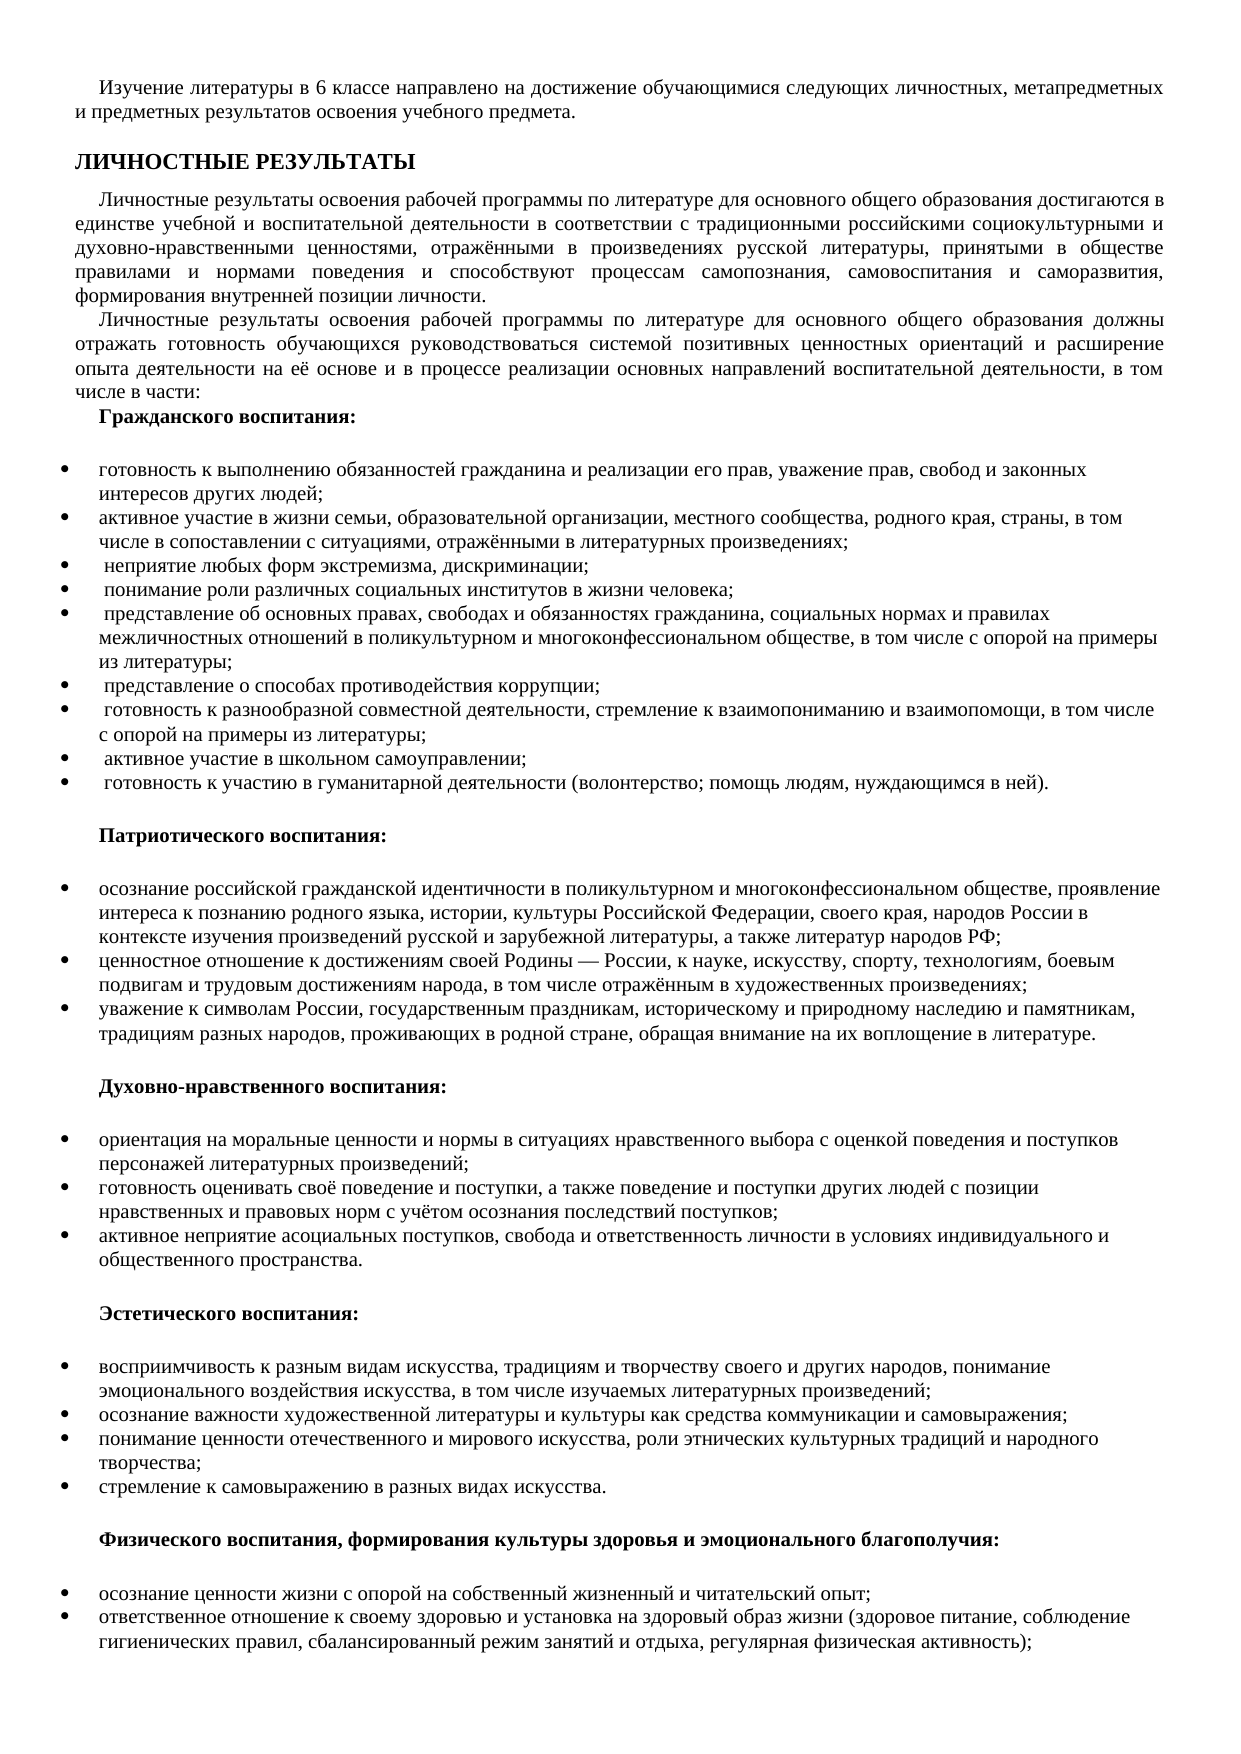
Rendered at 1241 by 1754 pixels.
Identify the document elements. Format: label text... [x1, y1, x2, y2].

text Духовно-нравственного воспитания: [75, 1074, 1165, 1098]
list готовность к разнообразной совместной деятельности, стремление к взаимопониманию и взаимопомощи, в том числе с опорой на примеры из литературы; [61, 697, 1165, 746]
list готовность к участию в гуманитарной деятельности (волонтерство; помощь людям, нуждающимся в ней). [61, 769, 1165, 794]
list понимание роли различных социальных институтов в жизни человека; [61, 577, 1165, 601]
list представление о способах противодействия коррупции; [61, 673, 1165, 697]
list готовность к выполнению обязанностей гражданина и реализации его прав, уважение прав, свобод и законных интересов других людей; [61, 457, 1165, 505]
text Физического воспитания, формирования культуры здоровья и эмоционального благополучия: [75, 1527, 1165, 1551]
list готовность оценивать своё поведение и поступки, а также поведение и поступки других людей с позиции нравственных и правовых норм с учётом осознания последствий поступков; [61, 1175, 1165, 1223]
text Личностные результаты освоения рабочей программы по литературе для основного общего образования должны отражать готовность обучающихся руководствоваться системой позитивных ценностных ориентаций и расширение опыта деятельности на её основе и в процессе реализации основных направлений воспитательной деятельности, в том числе в части: [75, 307, 1165, 403]
list ориентация на моральные ценности и нормы в ситуациях нравственного выбора с оценкой поведения и поступков персонажей литературных произведений; [61, 1127, 1165, 1175]
list уважение к символам России, государственным праздникам, историческому и природному наследию и памятникам, традициям разных народов, проживающих в родной стране, обращая внимание на их воплощение в литературе. [61, 996, 1165, 1044]
list осознание российской гражданской идентичности в поликультурном и многоконфессиональном обществе, проявление интереса к познанию родного языка, истории, культуры Российской Федерации, своего края, народов России в контексте изучения произведений русской и зарубежной литературы, а также литератур народов РФ; [61, 876, 1165, 948]
list понимание ценности отечественного и мирового искусства, роли этнических культурных традиций и народного творчества; [61, 1426, 1165, 1474]
list стремление к самовыражению в разных видах искусства. [61, 1474, 1165, 1498]
list ответственное отношение к своему здоровью и установка на здоровый образ жизни (здоровое питание, соблюдение гигиенических правил, сбалансированный режим занятий и отдыха, регулярная физическая активность); [61, 1604, 1165, 1653]
text Личностные результаты освоения рабочей программы по литературе для основного общего образования достигаются в единстве учебной и воспитательной деятельности в соответствии с традиционными российскими социокультурными и духовно-нравственными ценностями, отражёнными в произведениях русской литературы, принятыми в обществе правилами и нормами поведения и способствуют процессам самопознания, самовоспитания и саморазвития, формирования внутренней позиции личности. [75, 187, 1165, 307]
text Патриотического воспитания: [75, 823, 1165, 847]
list ценностное отношение к достижениям своей Родины — России, к науке, искусству, спорту, технологиям, боевым подвигам и трудовым достижениям народа, в том числе отражённым в художественных произведениях; [61, 948, 1165, 996]
list активное участие в школьном самоуправлении; [61, 746, 1165, 769]
list активное участие в жизни семьи, образовательной организации, местного сообщества, родного края, страны, в том числе в сопоставлении с ситуациями, отражёнными в литературных произведениях; [61, 505, 1165, 553]
list активное неприятие асоциальных поступков, свобода и ответственность личности в условиях индивидуального и общественного пространства. [61, 1223, 1165, 1271]
text Изучение литературы в 6 классе направлено на достижение обучающимися следующих личностных, метапредметных и предметных результатов освоения учебного предмета. [75, 75, 1165, 123]
text ЛИЧНОСТНЫЕ РЕЗУЛЬТАТЫ [75, 148, 1165, 174]
list осознание важности художественной литературы и культуры как средства коммуникации и самовыражения; [61, 1402, 1165, 1426]
list осознание ценности жизни с опорой на собственный жизненный и читательский опыт; [61, 1580, 1165, 1604]
text Эстетического воспитания: [75, 1300, 1165, 1324]
text Гражданского воспитания: [75, 403, 1165, 428]
list представление об основных правах, свободах и обязанностях гражданина, социальных нормах и правилах межличностных отношений в поликультурном и многоконфессиональном обществе, в том числе с опорой на примеры из литературы; [61, 601, 1165, 673]
list восприимчивость к разным видам искусства, традициям и творчеству своего и других народов, понимание эмоционального воздействия искусства, в том числе изучаемых литературных произведений; [61, 1354, 1165, 1402]
list неприятие любых форм экстремизма, дискриминации; [61, 553, 1165, 577]
